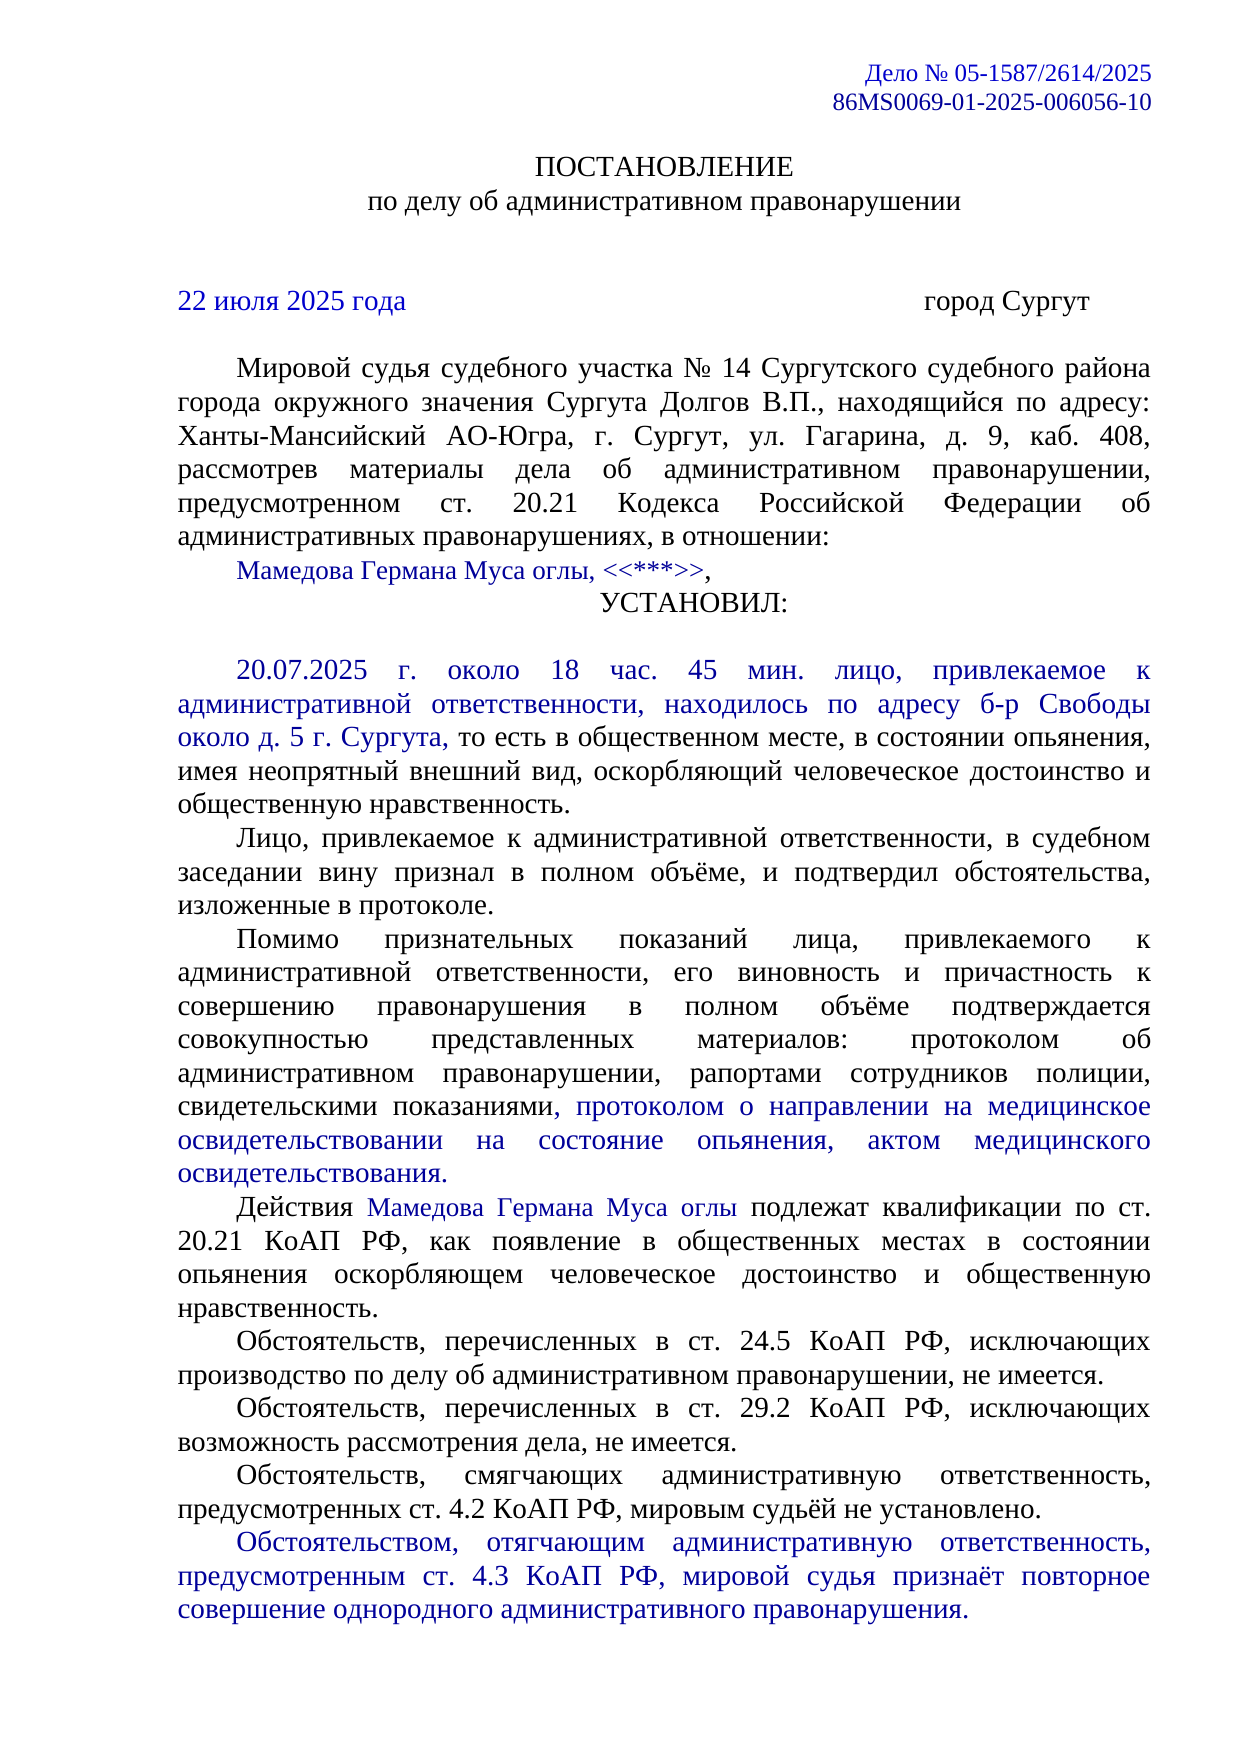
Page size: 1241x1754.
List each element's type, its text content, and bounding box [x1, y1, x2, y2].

text Мамедова Германа Муса оглы, <<***>>, [177, 552, 1152, 585]
text Действия Мамедова Германа Муса оглы подлежат квалификации по ст. 20.21 КоАП РФ, как появление в общественных местах в состоянии опьянения оскорбляющем человеческое достоинство и общественную нравственность. [177, 1189, 1152, 1323]
title ПОСТАНОВЛЕНИЕ [177, 149, 1152, 183]
text 22 июля 2025 года город Сургут [177, 283, 1152, 317]
text УСТАНОВИЛ: [177, 585, 1152, 619]
text Обстоятельств, перечисленных в ст. 29.2 КоАП РФ, исключающих возможность рассмотрения дела, не имеется. [177, 1390, 1152, 1457]
title по делу об административном правонарушении [177, 183, 1152, 216]
text Мировой судья судебного участка № 14 Сургутского судебного района города окружного значения Сургута Долгов В.П., находящийся по адресу: Ханты-Мансийский АО-Югра, г. Сургут, ул. Гагарина, д. 9, каб. 408, рассмотрев материалы дела об административном правонарушении, предусмотренном ст. 20.21 Кодекса Российской Федерации об административных правонарушениях, в отношении: [177, 351, 1152, 552]
text Обстоятельств, перечисленных в ст. 24.5 КоАП РФ, исключающих производство по делу об административном правонарушении, не имеется. [177, 1323, 1152, 1390]
title 86MS0069-01-2025-006056-10 [177, 87, 1152, 116]
text Лицо, привлекаемое к административной ответственности, в судебном заседании вину признал в полном объёме, и подтвердил обстоятельства, изложенные в протоколе. [177, 820, 1152, 921]
text Обстоятельством, отягчающим административную ответственность, предусмотренным ст. 4.3 КоАП РФ, мировой судья признаёт повторное совершение однородного административного правонарушения. [177, 1524, 1152, 1625]
text 20.07.2025 г. около 18 час. 45 мин. лицо, привлекаемое к административной ответственности, находилось по адресу б-р Свободы около д. 5 г. Сургута, то есть в общественном месте, в состоянии опьянения, имея неопрятный внешний вид, оскорбляющий человеческое достоинство и общественную нравственность. [177, 652, 1152, 820]
title Дело № 05-1587/2614/2025 [177, 58, 1152, 87]
text Обстоятельств, смягчающих административную ответственность, предусмотренных ст. 4.2 КоАП РФ, мировым судьёй не установлено. [177, 1457, 1152, 1524]
text Помимо признательных показаний лица, привлекаемого к административной ответственности, его виновность и причастность к совершению правонарушения в полном объёме подтверждается совокупностью представленных материалов: протоколом об административном правонарушении, рапортами сотрудников полиции, свидетельскими показаниями, протоколом о направлении на медицинское освидетельствовании на состояние опьянения, актом медицинского освидетельствования. [177, 921, 1152, 1189]
